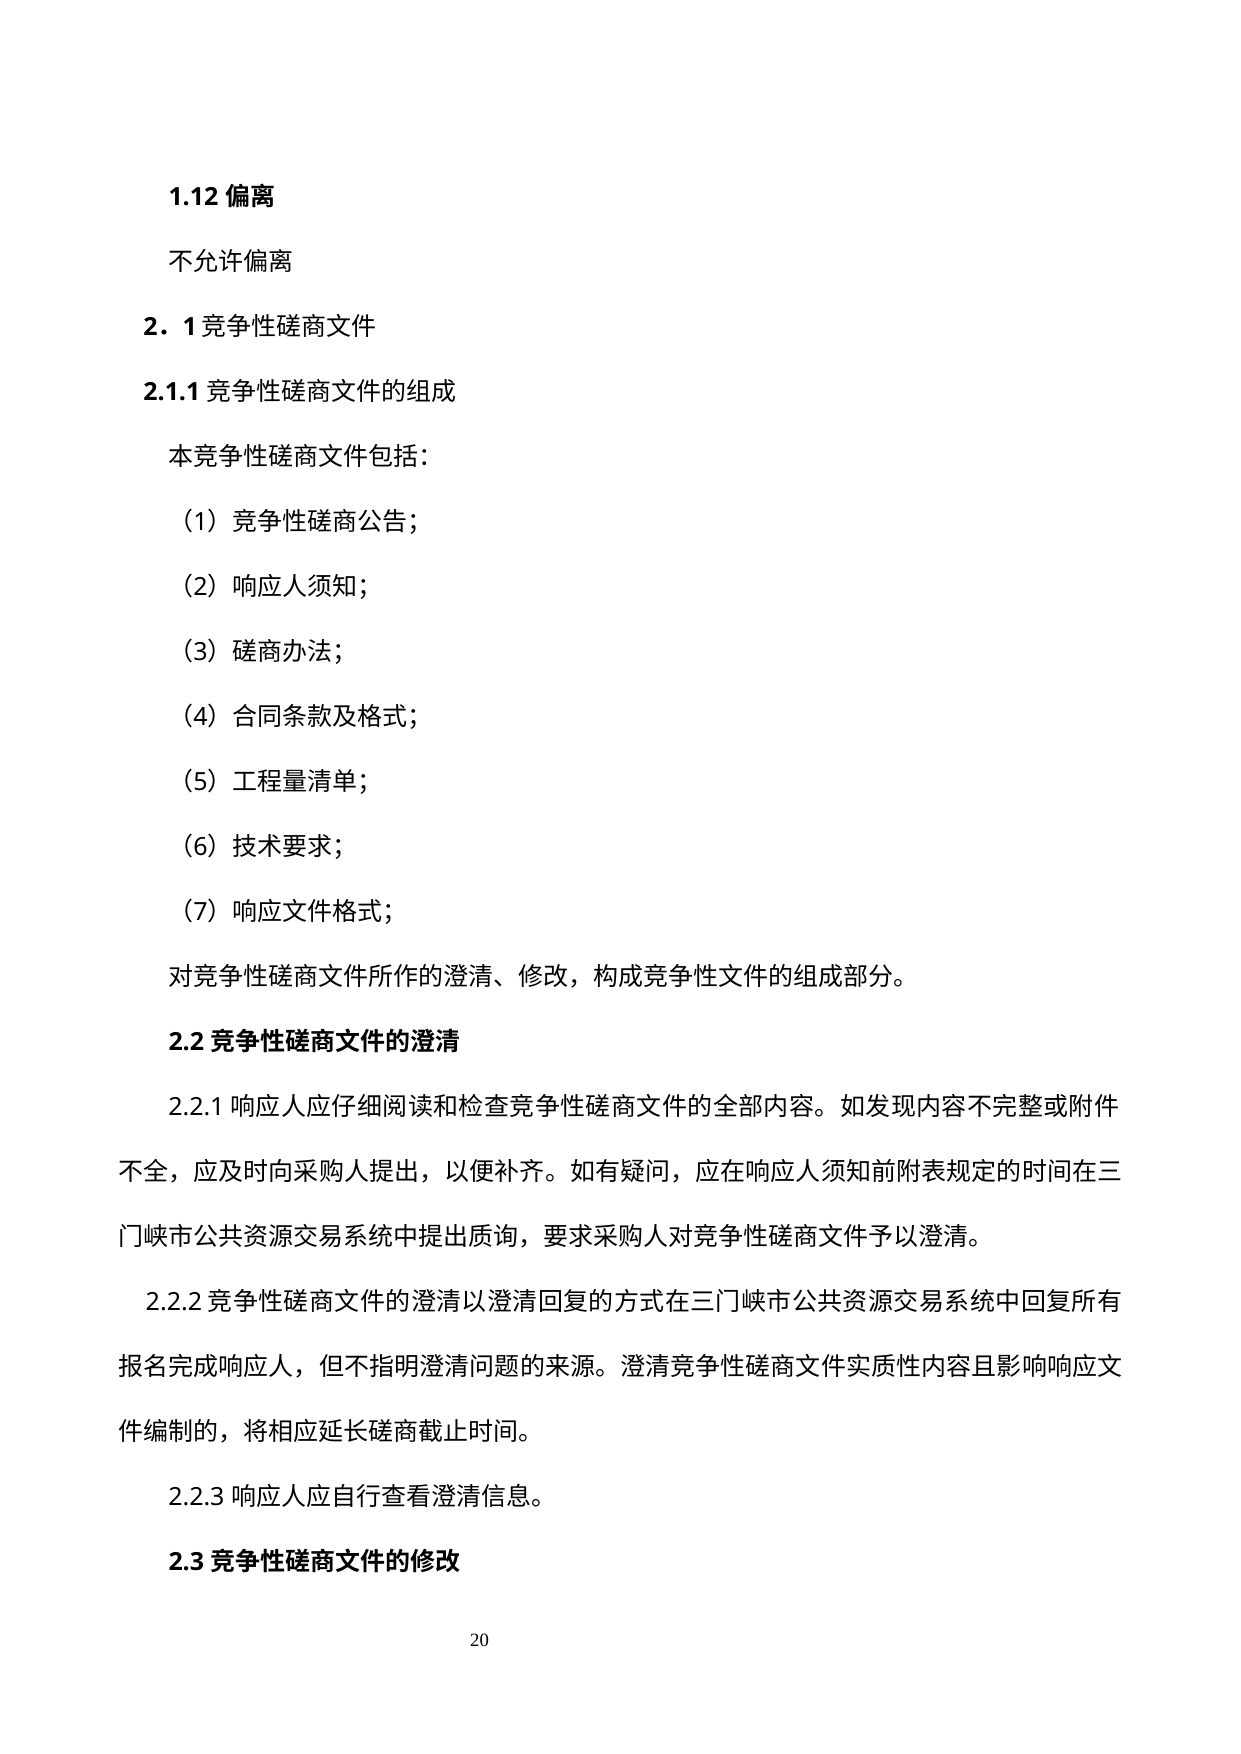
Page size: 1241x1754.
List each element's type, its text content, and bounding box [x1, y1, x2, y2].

text （6）技术要求； [118, 812, 1122, 877]
text （5）工程量清单； [118, 747, 1122, 812]
text 本竞争性磋商文件包括： [118, 422, 1122, 487]
text 2.2 竞争性磋商文件的澄清 [118, 1007, 1122, 1072]
text 对竞争性磋商文件所作的澄清、修改，构成竞争性文件的组成部分。 [118, 942, 1122, 1007]
text 2.1.1 竞争性磋商文件的组成 [143, 357, 1122, 422]
text （2）响应人须知； [118, 552, 1122, 617]
text （4）合同条款及格式； [118, 682, 1122, 747]
text 2．1竞争性磋商文件 [143, 292, 1122, 357]
text （1）竞争性磋商公告； [118, 487, 1122, 552]
text 2.2.3 响应人应自行查看澄清信息。 [118, 1462, 1122, 1527]
text 2.2.1响应人应仔细阅读和检查竞争性磋商文件的全部内容。如发现内容不完整或附件不全，应及时向采购人提出，以便补齐。如有疑问，应在响应人须知前附表规定的时间在三门峡市公共资源交易系统中提出质询，要求采购人对竞争性磋商文件予以澄清。 2.2.2竞争性磋商文件的澄清以澄清回复的方式在三门峡市公共资源交易系统中回复所有报名完成响应人，但不指明澄清问题的来源。澄清竞争性磋商文件实质性内容且影响响应文件编制的，将相应延长磋商截止时间。 [118, 1072, 1122, 1462]
text 2.3 竞争性磋商文件的修改 [118, 1527, 1122, 1592]
text 1.12 偏离 [118, 162, 1122, 227]
text （3）磋商办法； [118, 617, 1122, 682]
text （7）响应文件格式； [118, 877, 1122, 942]
text 不允许偏离 [118, 227, 1122, 292]
